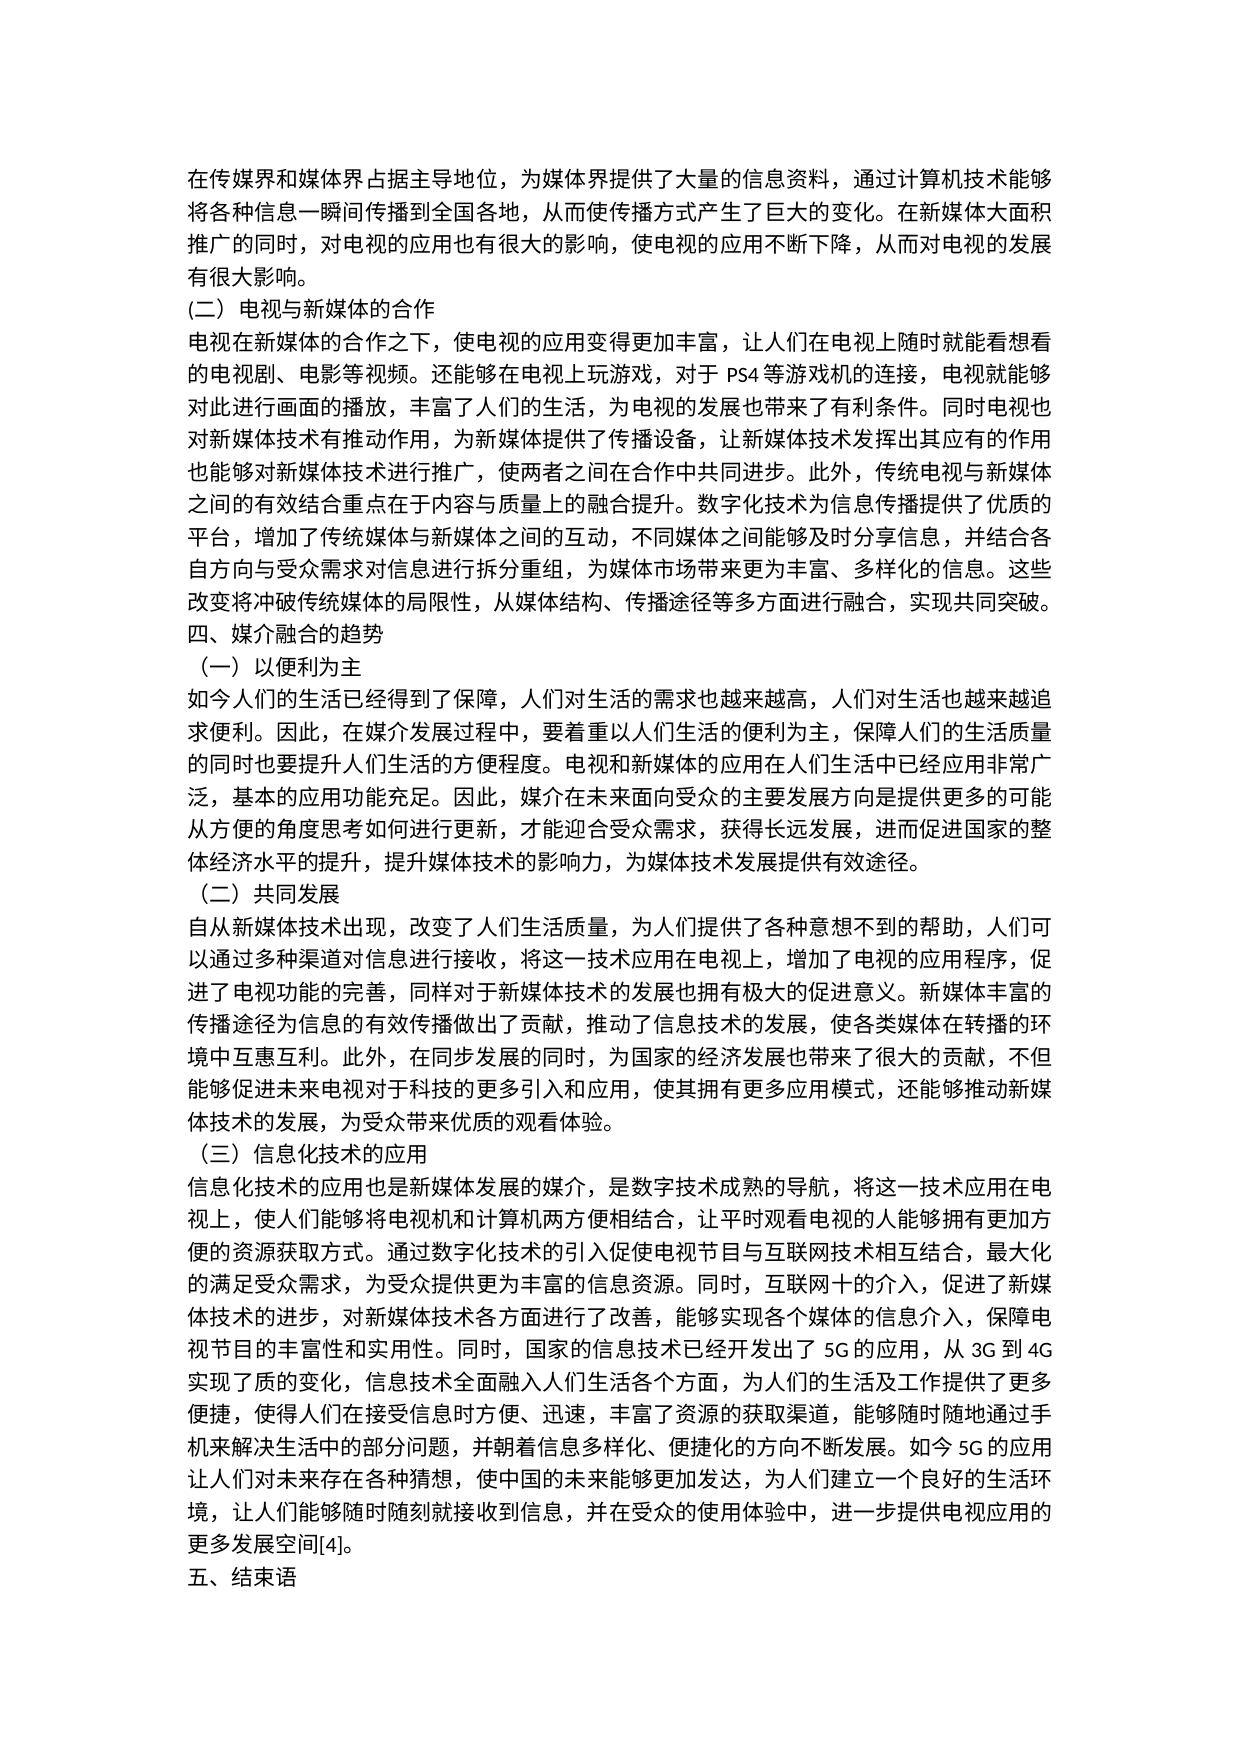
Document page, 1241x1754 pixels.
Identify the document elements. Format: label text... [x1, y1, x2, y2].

text （一）以便利为主 [187, 649, 1053, 682]
text 五、结束语 [187, 1559, 1053, 1592]
text 电视在新媒体的合作之下，使电视的应用变得更加丰富，让人们在电视上随时就能看想看的电视剧、电影等视频。还能够在电视上玩游戏，对于PS4等游戏机的连接，电视就能够对此进行画面的播放，丰富了人们的生活，为电视的发展也带来了有利条件。同时电视也对新媒体技术有推动作用，为新媒体提供了传播设备，让新媒体技术发挥出其应有的作用，也能够对新媒体技术进行推广，使两者之间在合作中共同进步。此外，传统电视与新媒体之间的有效结合重点在于内容与质量上的融合提升。数字化技术为信息传播提供了优质的平台，增加了传统媒体与新媒体之间的互动，不同媒体之间能够及时分享信息，并结合各自方向与受众需求对信息进行拆分重组，为媒体市场带来更为丰富、多样化的信息。这些改变将冲破传统媒体的局限性，从媒体结构、传播途径等多方面进行融合，实现共同突破。 [187, 324, 1053, 617]
text （三）信息化技术的应用 [187, 1137, 1053, 1169]
text 自从新媒体技术出现，改变了人们生活质量，为人们提供了各种意想不到的帮助，人们可以通过多种渠道对信息进行接收，将这一技术应用在电视上，增加了电视的应用程序，促进了电视功能的完善，同样对于新媒体技术的发展也拥有极大的促进意义。新媒体丰富的传播途径为信息的有效传播做出了贡献，推动了信息技术的发展，使各类媒体在转播的环境中互惠互利。此外，在同步发展的同时，为国家的经济发展也带来了很大的贡献，不但能够促进未来电视对于科技的更多引入和应用，使其拥有更多应用模式，还能够推动新媒体技术的发展，为受众带来优质的观看体验。 [187, 909, 1053, 1137]
text 如今人们的生活已经得到了保障，人们对生活的需求也越来越高，人们对生活也越来越追求便利。因此，在媒介发展过程中，要着重以人们生活的便利为主，保障人们的生活质量的同时也要提升人们生活的方便程度。电视和新媒体的应用在人们生活中已经应用非常广泛，基本的应用功能充足。因此，媒介在未来面向受众的主要发展方向是提供更多的可能，从方便的角度思考如何进行更新，才能迎合受众需求，获得长远发展，进而促进国家的整体经济水平的提升，提升媒体技术的影响力，为媒体技术发展提供有效途径。 [187, 682, 1053, 877]
text 四、媒介融合的趋势 [187, 617, 1053, 649]
text (二）电视与新媒体的合作 [187, 292, 1053, 324]
text 信息化技术的应用也是新媒体发展的媒介，是数字技术成熟的导航，将这一技术应用在电视上，使人们能够将电视机和计算机两方便相结合，让平时观看电视的人能够拥有更加方便的资源获取方式。通过数字化技术的引入促使电视节目与互联网技术相互结合，最大化的满足受众需求，为受众提供更为丰富的信息资源。同时，互联网十的介入，促进了新媒体技术的进步，对新媒体技术各方面进行了改善，能够实现各个媒体的信息介入，保障电视节目的丰富性和实用性。同时，国家的信息技术已经开发出了5G的应用，从3G到4G实现了质的变化，信息技术全面融入人们生活各个方面，为人们的生活及工作提供了更多便捷，使得人们在接受信息时方便、迅速，丰富了资源的获取渠道，能够随时随地通过手机来解决生活中的部分问题，并朝着信息多样化、便捷化的方向不断发展。如今5G的应用让人们对未来存在各种猜想，使中国的未来能够更加发达，为人们建立一个良好的生活环境，让人们能够随时随刻就接收到信息，并在受众的使用体验中，进一步提供电视应用的更多发展空间[4]。 [187, 1169, 1053, 1559]
text （二）共同发展 [187, 877, 1053, 909]
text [187, 162, 1053, 292]
